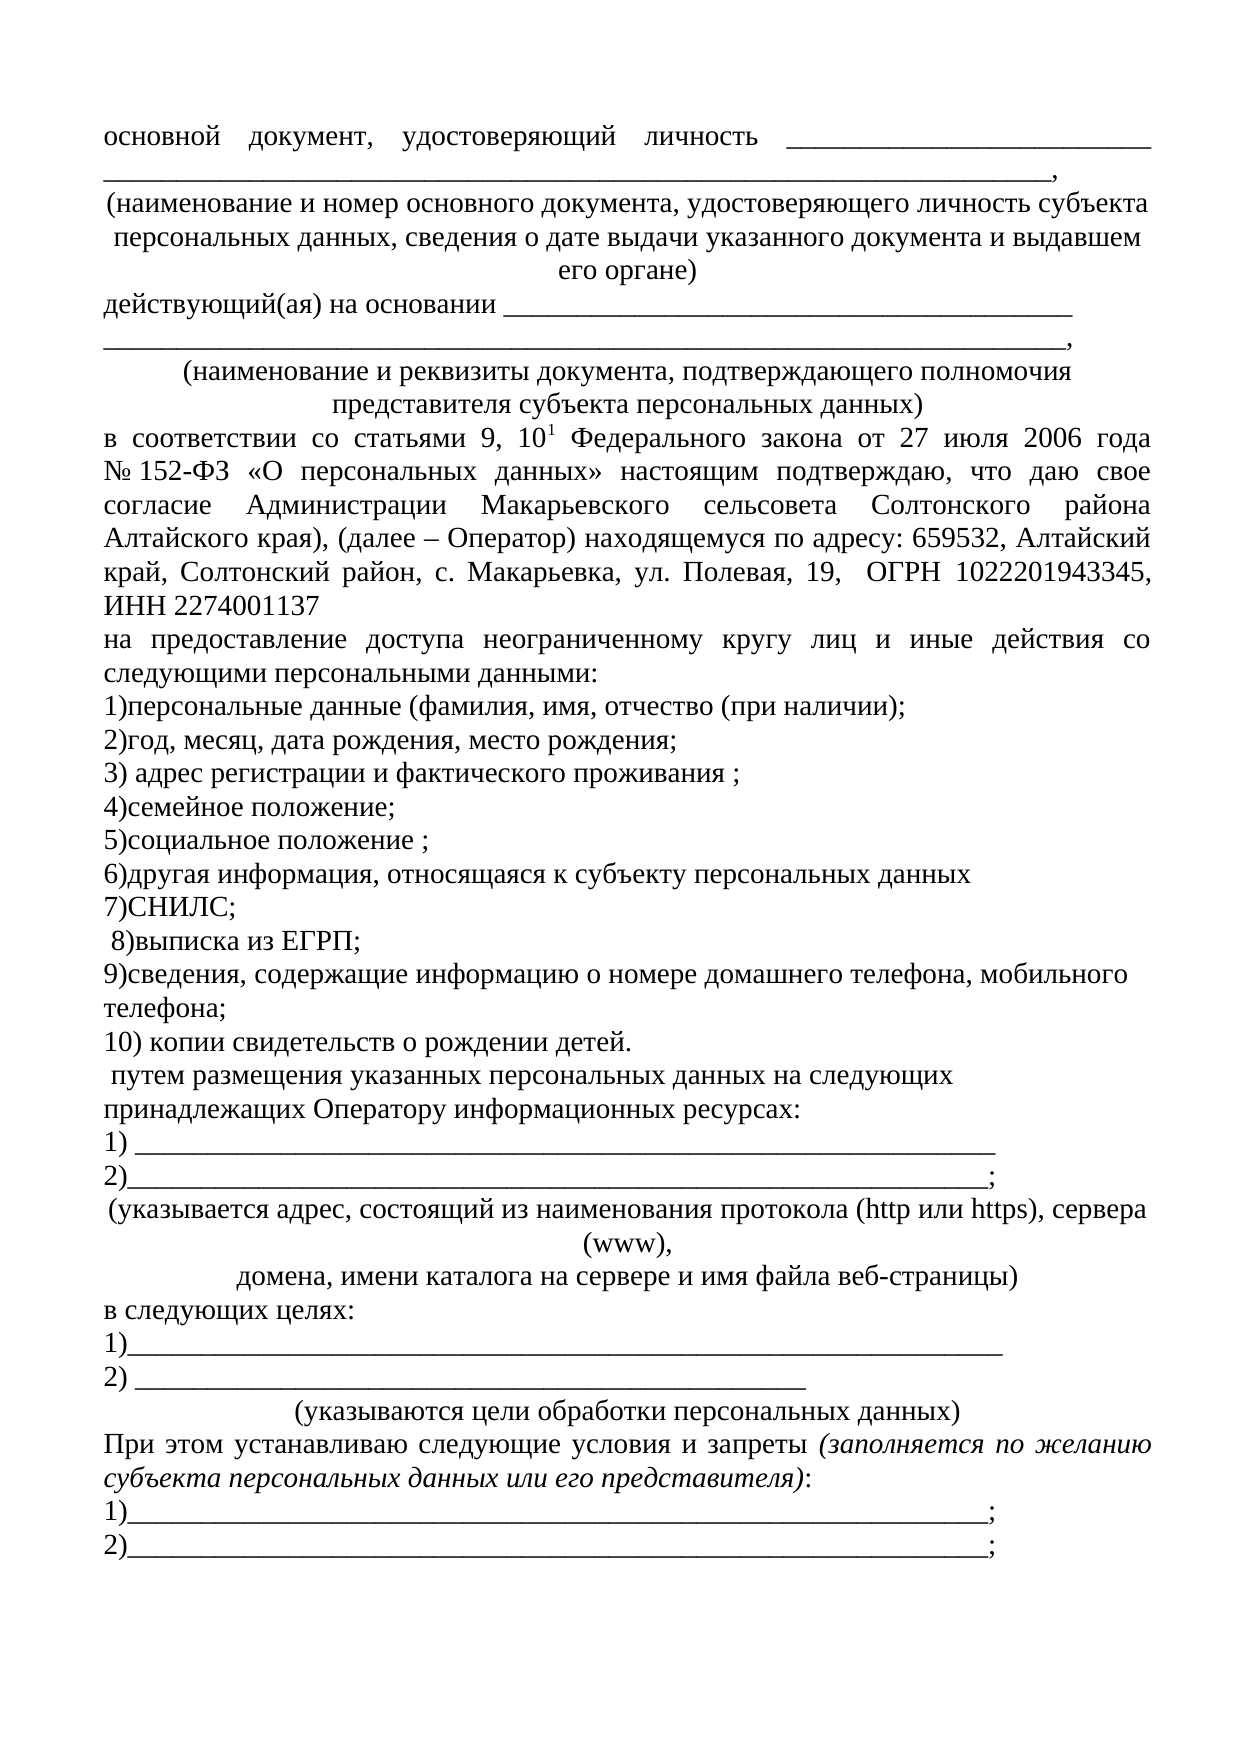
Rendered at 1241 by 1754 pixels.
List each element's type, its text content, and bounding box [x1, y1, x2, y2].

text основной документ, удостоверяющий личность _________________________ _________________________________________________________________, [103, 118, 1152, 185]
text путем размещения указанных персональных данных на следующих принадлежащих Оператору информационных ресурсах: [103, 1057, 1152, 1124]
text 1)персональные данные (фамилия, имя, отчество (при наличии); [103, 688, 1152, 722]
text 9)сведения, содержащие информацию о номере домашнего телефона, мобильного телефона; [103, 957, 1152, 1024]
text на предоставление доступа неограниченному кругу лиц и иные действия со следующими персональными данными: [103, 621, 1152, 688]
text 1) ___________________________________________________________ [103, 1124, 1152, 1158]
text 1)____________________________________________________________ [103, 1326, 1152, 1359]
text (наименование и реквизиты документа, подтверждающего полномочия представителя субъекта персональных данных) [103, 353, 1152, 420]
text 2)год, месяц, дата рождения, место рождения; [103, 722, 1152, 755]
text 6)другая информация, относящаяся к субъекту персональных данных [103, 856, 1152, 889]
text (указывается адрес, состоящий из наименования протокола (http или https), сервера (www), домена, имени каталога на сервере и имя файла веб-страницы) [103, 1191, 1152, 1292]
text 2) ______________________________________________ [103, 1359, 1152, 1393]
text 8)выписка из ЕГРП; [103, 923, 1152, 957]
text 5)социальное положение ; [103, 822, 1152, 856]
text 3) адрес регистрации и фактического проживания ; [103, 755, 1152, 789]
text 1)___________________________________________________________; [103, 1493, 1152, 1527]
text (указываются цели обработки персональных данных) [103, 1393, 1152, 1426]
text 2)___________________________________________________________; [103, 1527, 1152, 1560]
text При этом устанавливаю следующие условия и запреты (заполняется по желанию субъекта персональных данных или его представителя): [103, 1426, 1152, 1493]
text действующий(ая) на основании _______________________________________ [103, 286, 1152, 319]
text 2)___________________________________________________________; [103, 1158, 1152, 1191]
text 7)СНИЛС; [103, 889, 1152, 923]
text __________________________________________________________________, [103, 319, 1152, 353]
text в соответствии со статьями 9, 101 Федерального закона от 27 июля 2006 года № 152-ФЗ «О персональных данных» настоящим подтверждаю, что даю свое согласие Администрации Макарьевского сельсовета Солтонского района Алтайского края), (далее – Оператор) находящемуся по адресу: 659532, Алтайский край, Солтонский район, с. Макарьевка, ул. Полевая, 19, ОГРН 1022201943345, ИНН 2274001137 [103, 420, 1152, 621]
text в следующих целях: [103, 1292, 1152, 1326]
text 10) копии свидетельств о рождении детей. [103, 1024, 1152, 1057]
text 4)семейное положение; [103, 789, 1152, 822]
text (наименование и номер основного документа, удостоверяющего личность субъекта персональных данных, сведения о дате выдачи указанного документа и выдавшем его органе) [103, 185, 1152, 286]
